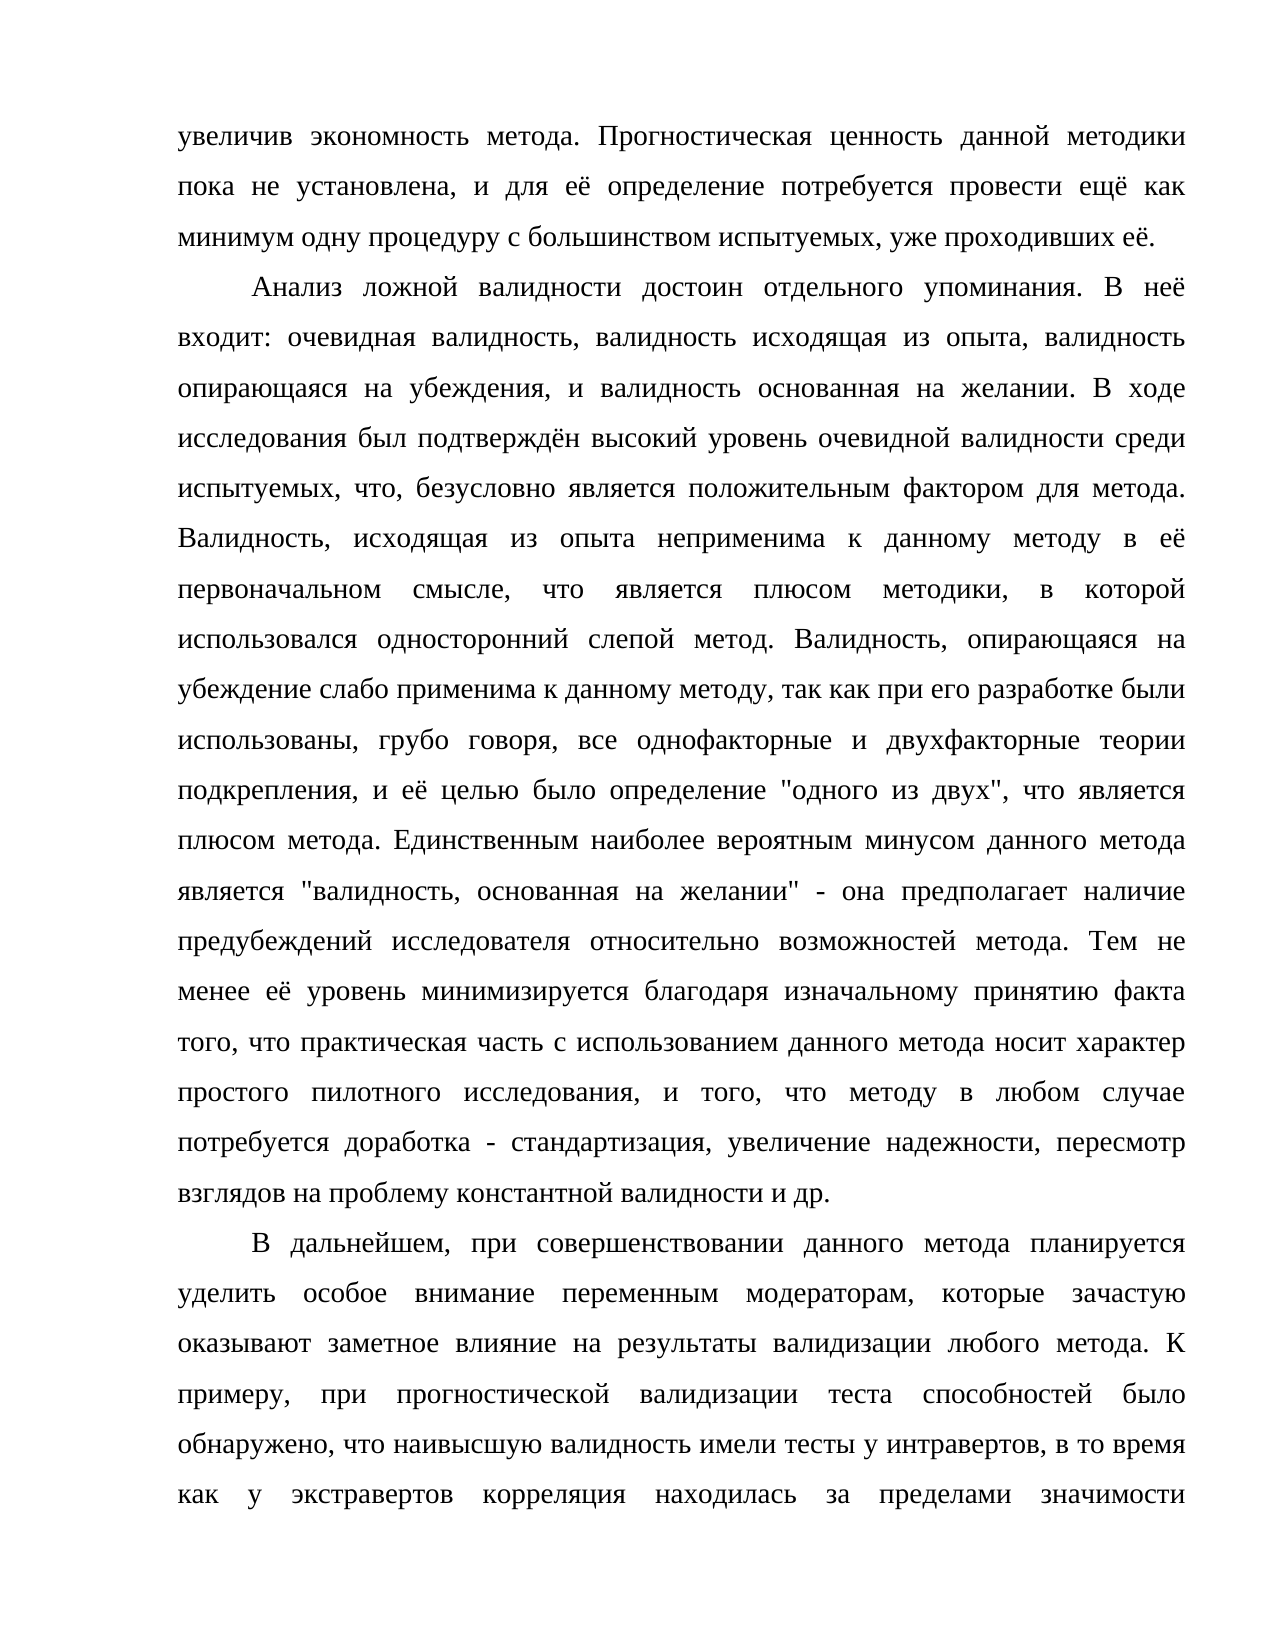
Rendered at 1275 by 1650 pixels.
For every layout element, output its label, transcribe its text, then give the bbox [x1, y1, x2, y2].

text Анализ ложной валидности достоин отдельного упоминания. В неё входит: очевидная валидность, валидность исходящая из опыта, валидность опирающаяся на убеждения, и валидность основанная на желании. В ходе исследования был подтверждён высокий уровень очевидной валидности среди испытуемых, что, безусловно является положительным фактором для метода. Валидность, исходящая из опыта неприменима к данному методу в её первоначальном смысле, что является плюсом методики, в которой использовался односторонний слепой метод. Валидность, опирающаяся на убеждение слабо применима к данному методу, так как при его разработке были использованы, грубо говоря, все однофакторные и двухфакторные теории подкрепления, и её целью было определение "одного из двух", что является плюсом метода. Единственным наиболее вероятным минусом данного метода является "валидность, основанная на желании" - она предполагает наличие предубеждений исследователя относительно возможностей метода. Тем не менее её уровень минимизируется благодаря изначальному принятию факта того, что практическая часть с использованием данного метода носит характер простого пилотного исследования, и того, что методу в любом случае потребуется доработка - стандартизация, увеличение надежности, пересмотр взглядов на проблему константной валидности и др. [177, 269, 1186, 1208]
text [177, 118, 1186, 252]
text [177, 1225, 1186, 1510]
